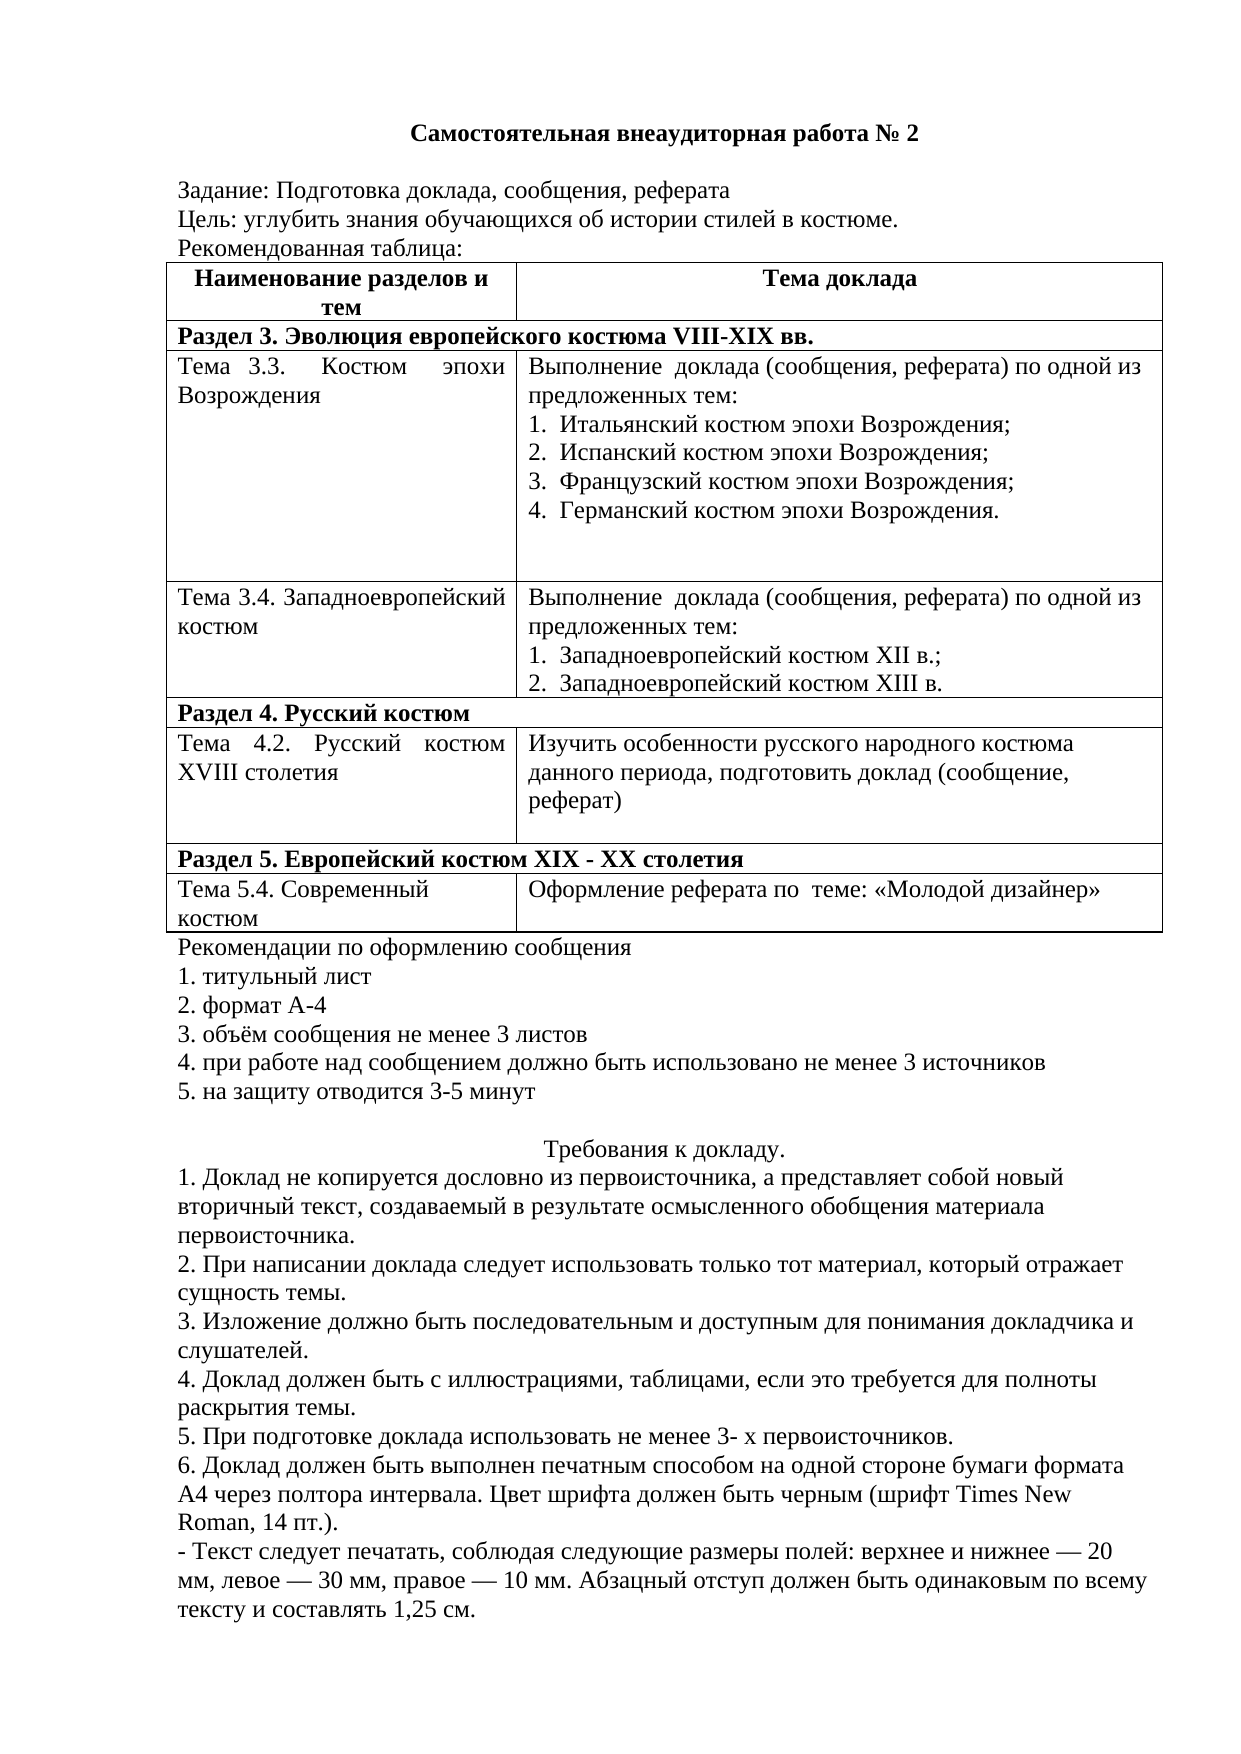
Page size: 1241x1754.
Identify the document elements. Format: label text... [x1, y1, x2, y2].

text Задание: Подготовка доклада, сообщения, реферата [177, 176, 1152, 204]
table_cell Тема 5.4. Современный костюм [167, 874, 516, 931]
text 5. При подготовке доклада использовать не менее 3- х первоисточников. [177, 1421, 1152, 1450]
text 3. объём сообщения не менее 3 листов [177, 1019, 1152, 1047]
text 4. при работе над сообщением должно быть использовано не менее 3 источников [177, 1047, 1152, 1076]
text 2. формат А-4 [177, 990, 1152, 1019]
table_cell Тема 3.3. Костюм эпохи Возрождения [167, 351, 516, 581]
text Рекомендации по оформлению сообщения [177, 933, 1152, 961]
table_cell Выполнение доклада (сообщения, реферата) по одной из предложенных тем: 1. Западноевропейский костюм XII в.; 2. Западноевропейский костюм XIII в. [517, 582, 1162, 697]
table_header Наименование разделов и тем [167, 263, 516, 320]
text 1. титульный лист [177, 961, 1152, 990]
text 4. Доклад должен быть с иллюстрациями, таблицами, если это требуется для полноты раскрытия темы. [177, 1364, 1152, 1421]
text Самостоятельная внеаудиторная работа № 2 [177, 118, 1152, 147]
text 5. на защиту отводится 3-5 минут [177, 1076, 1152, 1105]
table_cell Раздел 4. Русский костюм [167, 698, 1162, 727]
text 6. Доклад должен быть выполнен печатным способом на одной стороне бумаги формата А4 через полтора интервала. Цвет шрифта должен быть черным (шрифт Times New Roman, 14 пт.). [177, 1450, 1152, 1536]
table_cell Раздел 5. Европейский костюм XIX - XX столетия [167, 844, 1162, 873]
table_cell Раздел 3. Эволюция европейского костюма VIII-XIX вв. [167, 321, 1162, 350]
text 1. Доклад не копируется дословно из первоисточника, а представляет собой новый вторичный текст, создаваемый в результате осмысленного обобщения материала первоисточника. [177, 1162, 1152, 1249]
text Требования к докладу. [177, 1134, 1152, 1162]
table_cell Изучить особенности русского народного костюма данного периода, подготовить доклад (сообщение, реферат) [517, 728, 1162, 843]
text Цель: углубить знания обучающихся об истории стилей в костюме. [177, 204, 1152, 233]
text Рекомендованная таблица: [177, 233, 1152, 262]
text 3. Изложение должно быть последовательным и доступным для понимания докладчика и слушателей. [177, 1306, 1152, 1364]
table_cell Тема 3.4. Западноевропейский костюм [167, 582, 516, 697]
text 2. При написании доклада следует использовать только тот материал, который отражает сущность темы. [177, 1249, 1152, 1306]
table_header Тема доклада [517, 263, 1162, 320]
text - Текст следует печатать, соблюдая следующие размеры полей: верхнее и нижнее — 20 мм, левое — 30 мм, правое — 10 мм. Абзацный отступ должен быть одинаковым по всему тексту и составлять 1,25 см. [177, 1536, 1152, 1622]
table_cell Выполнение доклада (сообщения, реферата) по одной из предложенных тем: 1. Итальянский костюм эпохи Возрождения; 2. Испанский костюм эпохи Возрождения; 3. Французский костюм эпохи Возрождения; 4. Германский костюм эпохи Возрождения. [517, 351, 1162, 581]
table_cell Тема 4.2. Русский костюм XVIII столетия [167, 728, 516, 843]
table_cell Оформление реферата по теме: «Молодой дизайнер» [517, 874, 1162, 931]
